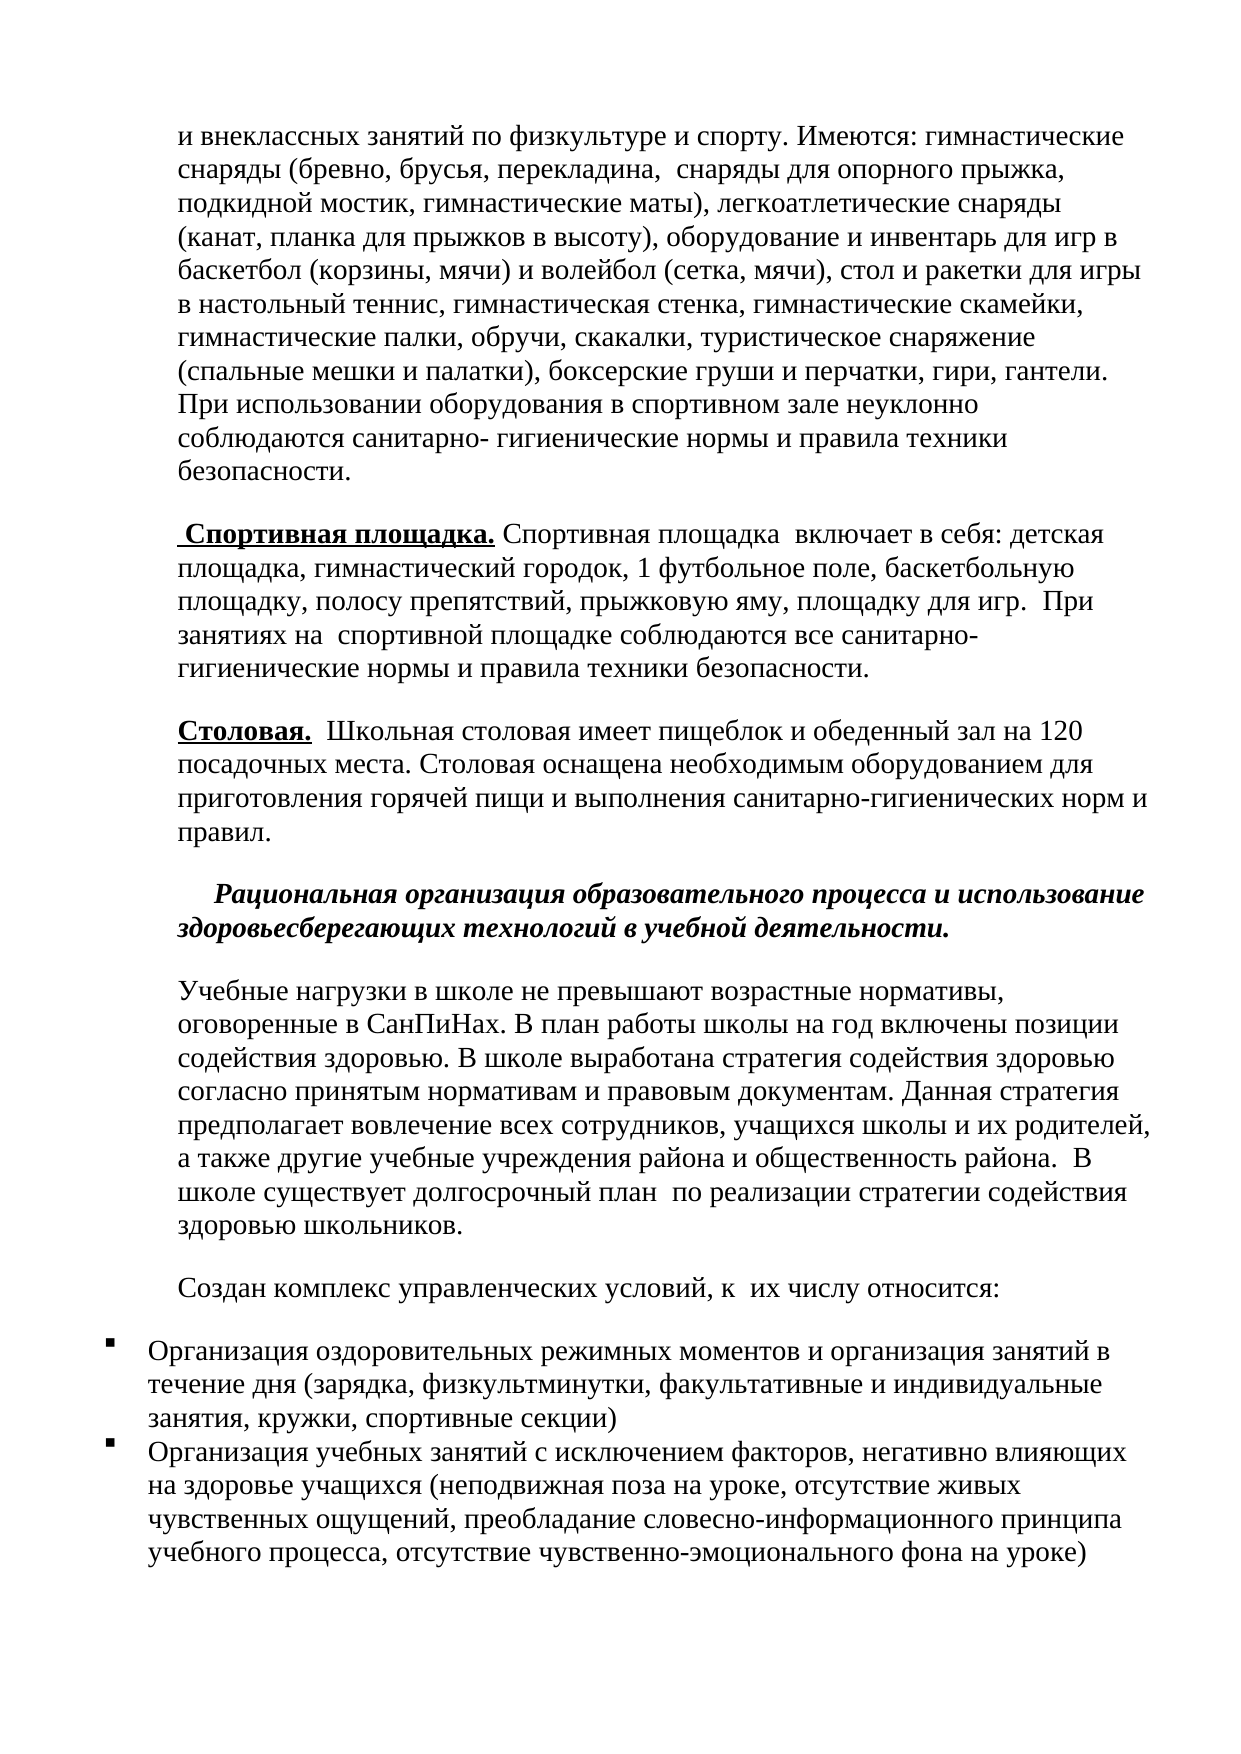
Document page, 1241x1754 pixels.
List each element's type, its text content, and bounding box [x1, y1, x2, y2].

text Рациональная организация образовательного процесса и использование здоровьесберегающих технологий в учебной деятельности. [177, 876, 1152, 943]
list Организация оздоровительных режимных моментов и организация занятий в течение дня (зарядка, физкультминутки, факультативные и индивидуальные занятия, кружки, спортивные секции) [103, 1333, 1152, 1434]
list Организация учебных занятий с исключением факторов, негативно влияющих на здоровье учащихся (неподвижная поза на уроке, отсутствие живых чувственных ощущений, преобладание словесно-информационного принципа учебного процесса, отсутствие чувственно-эмоционального фона на уроке) [103, 1434, 1152, 1568]
text Спортивная площадка. Спортивная площадка включает в себя: детская площадка, гимнастический городок, 1 футбольное поле, баскетбольную площадку, полосу препятствий, прыжковую яму, площадку для игр. При занятиях на спортивной площадке соблюдаются все санитарно- гигиенические нормы и правила техники безопасности. [177, 516, 1152, 684]
text Столовая. Школьная столовая имеет пищеблок и обеденный зал на 120 посадочных места. Столовая оснащена необходимым оборудованием для приготовления горячей пищи и выполнения санитарно-гигиенических норм и правил. [177, 713, 1152, 847]
text Учебные нагрузки в школе не превышают возрастные нормативы, оговоренные в СанПиНах. В план работы школы на год включены позиции содействия здоровью. В школе выработана стратегия содействия здоровью согласно принятым нормативам и правовым документам. Данная стратегия предполагает вовлечение всех сотрудников, учащихся школы и их родителей, а также другие учебные учреждения района и общественность района. В школе существует долгосрочный план по реализации стратегии содействия здоровью школьников. [177, 973, 1152, 1241]
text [177, 118, 1152, 487]
text Создан комплекс управленческих условий, к их числу относится: [177, 1270, 1152, 1304]
